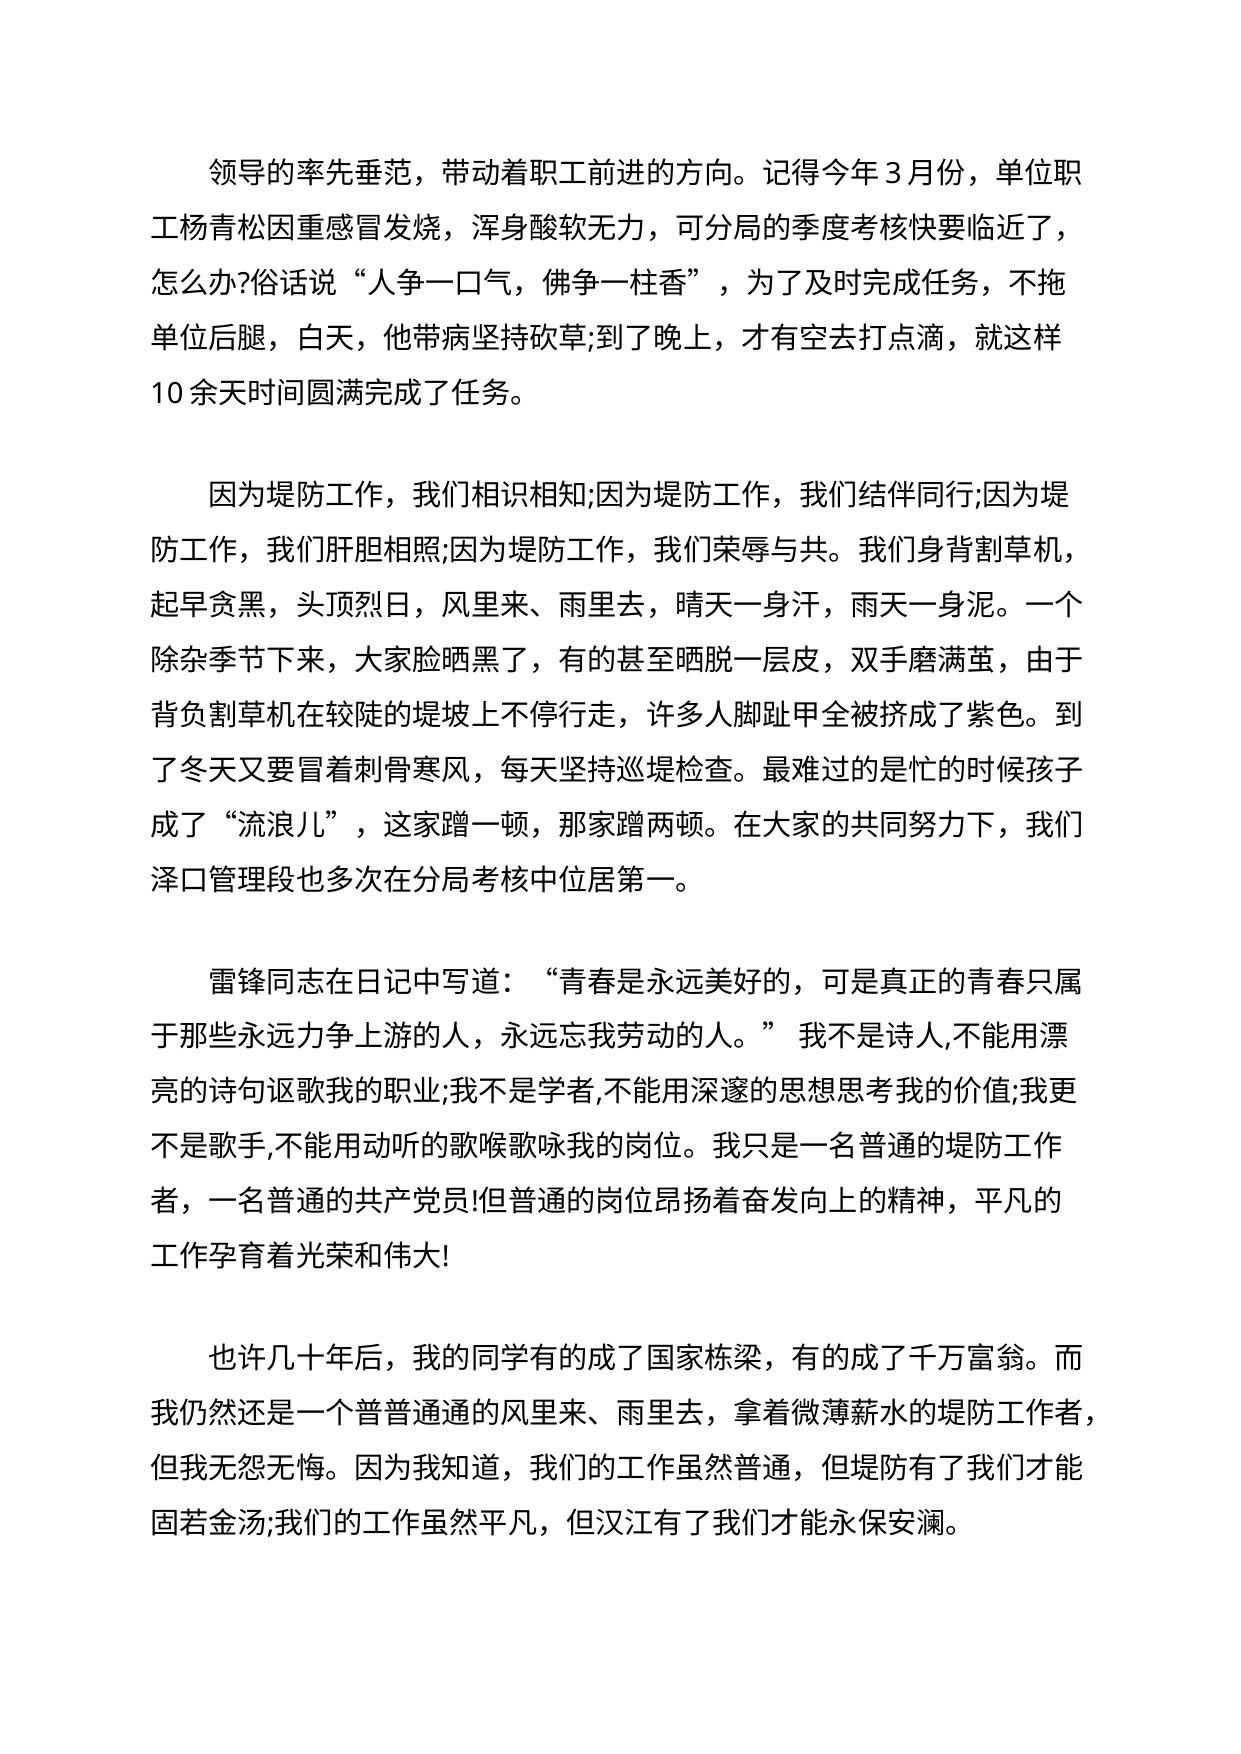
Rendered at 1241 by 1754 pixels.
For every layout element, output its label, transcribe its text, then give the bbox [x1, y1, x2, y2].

text 也许几十年后，我的同学有的成了国家栋梁，有的成了千万富翁。而我仍然还是一个普普通通的风里来、雨里去，拿着微薄薪水的堤防工作者，但我无怨无悔。因为我知道，我们的工作虽然普通，但堤防有了我们才能固若金汤;我们的工作虽然平凡，但汉江有了我们才能永保安澜。 [150, 1335, 1090, 1542]
text 领导的率先垂范，带动着职工前进的方向。记得今年3月份，单位职工杨青松因重感冒发烧，浑身酸软无力，可分局的季度考核快要临近了，怎么办?俗话说“人争一口气，佛争一柱香”，为了及时完成任务，不拖单位后腿，白天，他带病坚持砍草;到了晚上，才有空去打点滴，就这样10余天时间圆满完成了任务。 [150, 150, 1090, 412]
text 因为堤防工作，我们相识相知;因为堤防工作，我们结伴同行;因为堤防工作，我们肝胆相照;因为堤防工作，我们荣辱与共。我们身背割草机，起早贪黑，头顶烈日，风里来、雨里去，晴天一身汗，雨天一身泥。一个除杂季节下来，大家脸晒黑了，有的甚至晒脱一层皮，双手磨满茧，由于背负割草机在较陡的堤坡上不停行走，许多人脚趾甲全被挤成了紫色。到了冬天又要冒着刺骨寒风，每天坚持巡堤检查。最难过的是忙的时候孩子成了“流浪儿”，这家蹭一顿，那家蹭两顿。在大家的共同努力下，我们泽口管理段也多次在分局考核中位居第一。 [150, 472, 1090, 899]
text 雷锋同志在日记中写道：“青春是永远美好的，可是真正的青春只属于那些永远力争上游的人，永远忘我劳动的人。” 我不是诗人,不能用漂亮的诗句讴歌我的职业;我不是学者,不能用深邃的思想思考我的价值;我更不是歌手,不能用动听的歌喉歌咏我的岗位。我只是一名普通的堤防工作者，一名普通的共产党员!但普通的岗位昂扬着奋发向上的精神，平凡的工作孕育着光荣和伟大! [150, 958, 1090, 1275]
